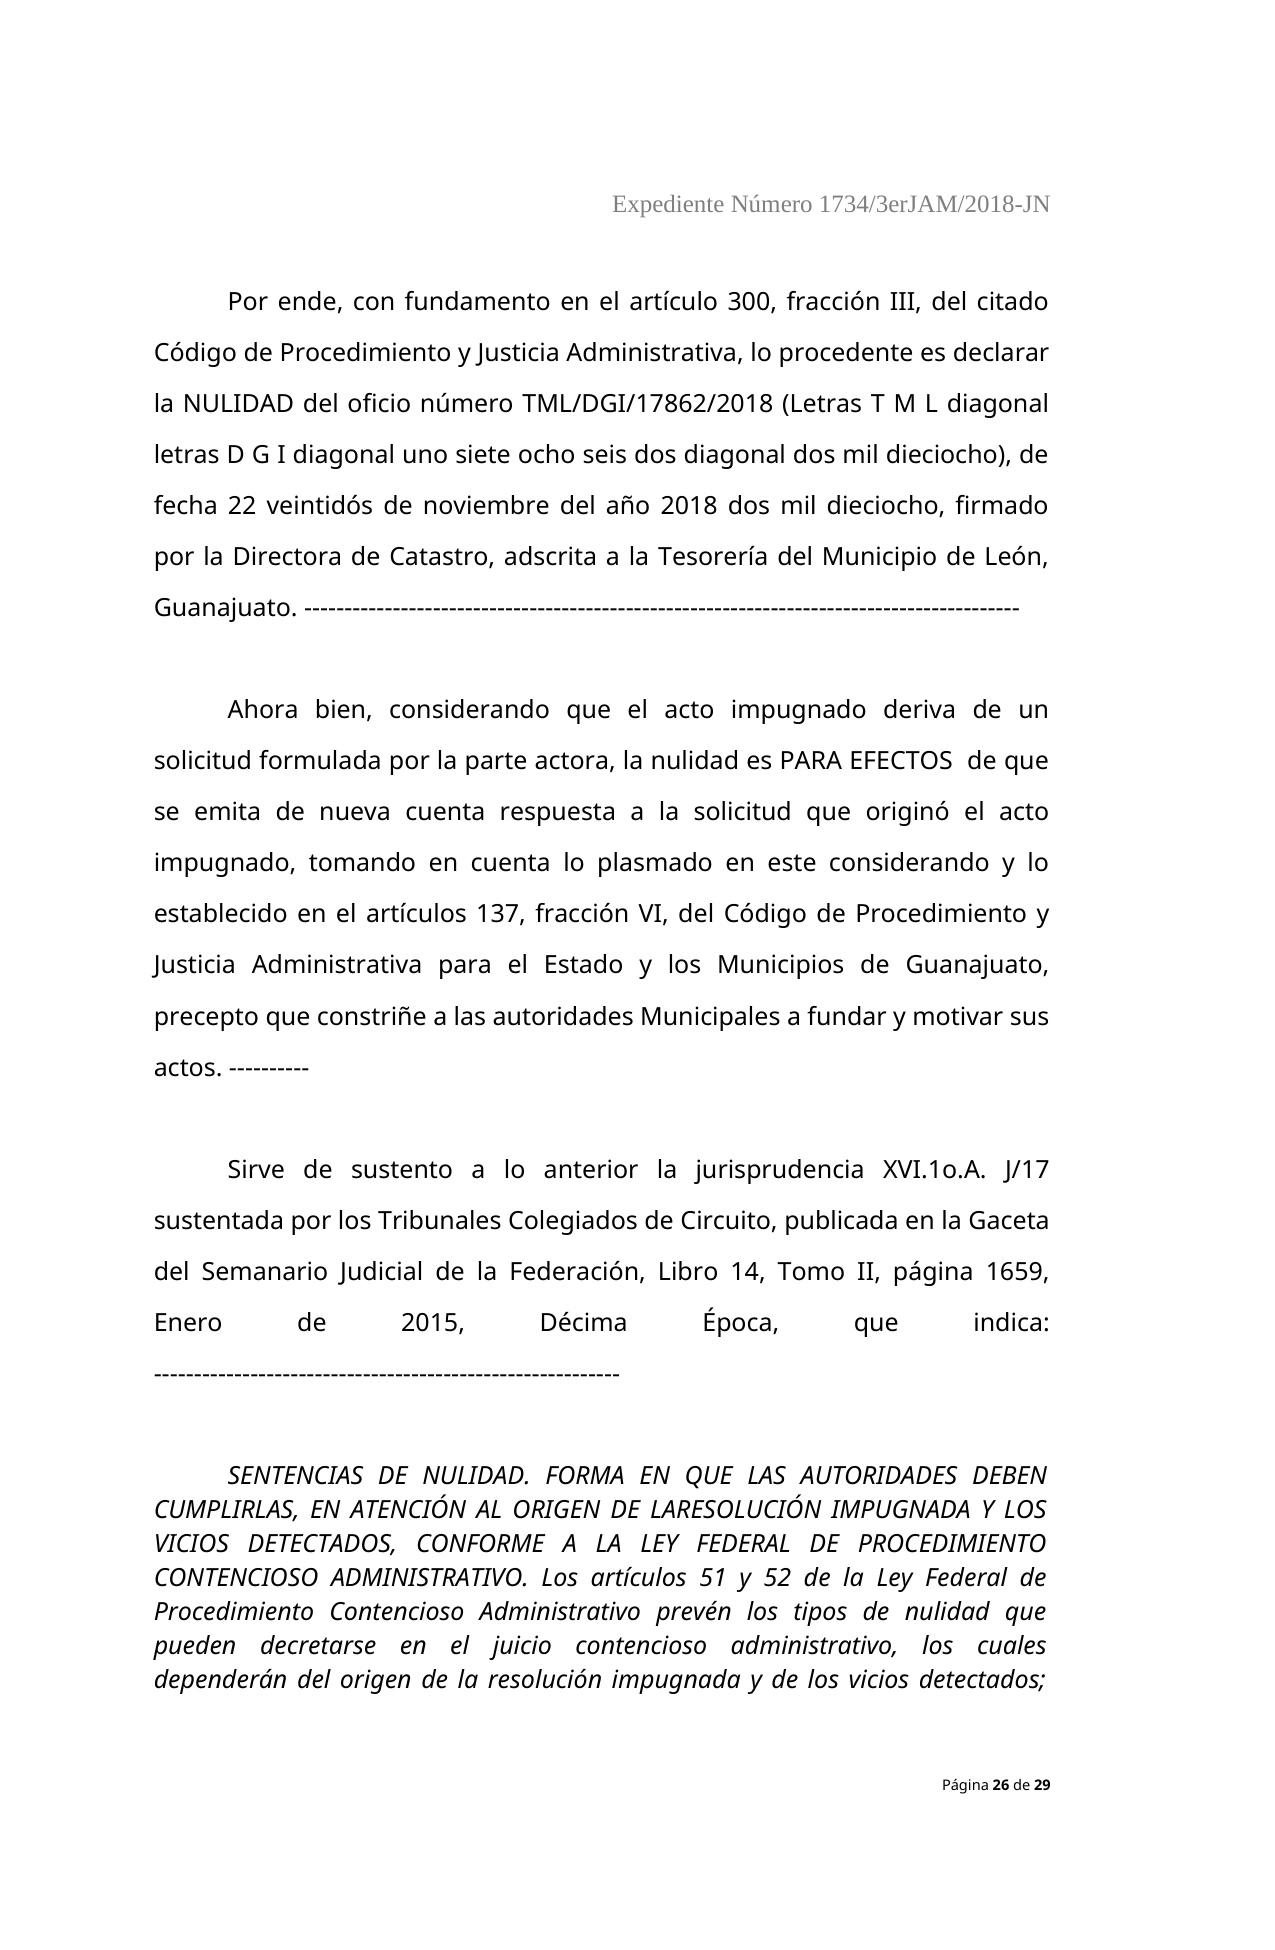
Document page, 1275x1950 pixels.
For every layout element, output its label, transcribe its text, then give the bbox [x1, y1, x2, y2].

text Por ende, con fundamento en el artículo 300, fracción III, del citado Código de Procedimiento y Justicia Administrativa, lo procedente es declarar la NULIDAD del oficio número TML/DGI/17862/2018 (Letras T M L diagonal letras D G I diagonal uno siete ocho seis dos diagonal dos mil dieciocho), de fecha 22 veintidós de noviembre del año 2018 dos mil dieciocho, firmado por la Directora de Catastro, adscrita a la Tesorería del Municipio de León, Guanajuato. ----------------------------------------------------------------------------------------- [153, 283, 1051, 624]
text Sirve de sustento a lo anterior la jurisprudencia XVI.1o.A. J/17 sustentada por los Tribunales Colegiados de Circuito, publicada en la Gaceta del Semanario Judicial de la Federación, Libro 14, Tomo II, página 1659, Enero de 2015, Décima Época, que indica: ---------------------------------------------------------- [153, 1151, 1051, 1389]
text Ahora bien, considerando que el acto impugnado deriva de un solicitud formulada por la parte actora, la nulidad es PARA EFECTOS de que se emita de nueva cuenta respuesta a la solicitud que originó el acto impugnado, tomando en cuenta lo plasmado en este considerando y lo establecido en el artículos 137, fracción VI, del Código de Procedimiento y Justicia Administrativa para el Estado y los Municipios de Guanajuato, precepto que constriñe a las autoridades Municipales a fundar y motivar sus actos. ---------- [153, 692, 1051, 1083]
